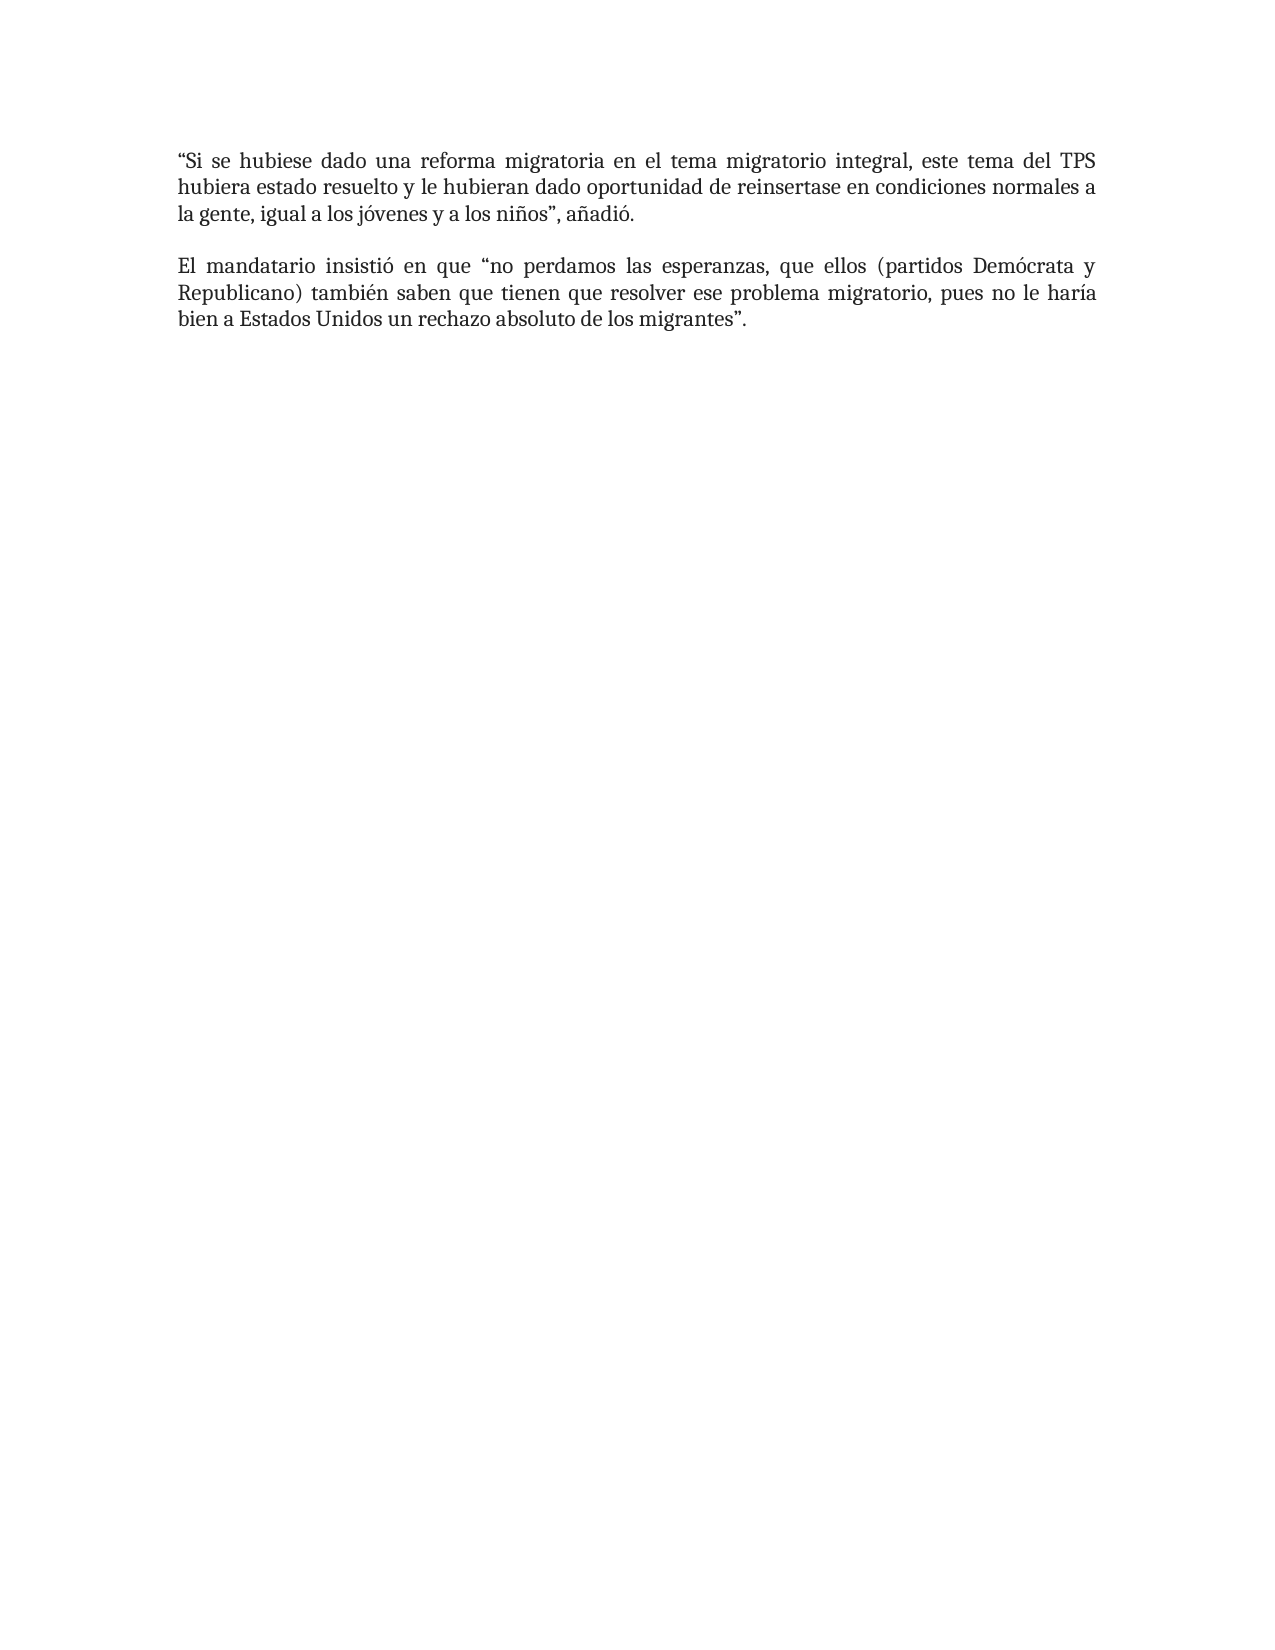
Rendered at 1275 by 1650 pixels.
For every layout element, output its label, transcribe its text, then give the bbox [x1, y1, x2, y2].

text El mandatario insistió en que “no perdamos las esperanzas, que ellos (partidos Demócrata y Republicano) también saben que tienen que resolver ese problema migratorio, pues no le haría bien a Estados Unidos un rechazo absoluto de los migrantes”. [177, 253, 1098, 332]
text “Si se hubiese dado una reforma migratoria en el tema migratorio integral, este tema del TPS hubiera estado resuelto y le hubieran dado oportunidad de reinsertase en condiciones normales a la gente, igual a los jóvenes y a los niños”, añadió. [177, 148, 1098, 227]
